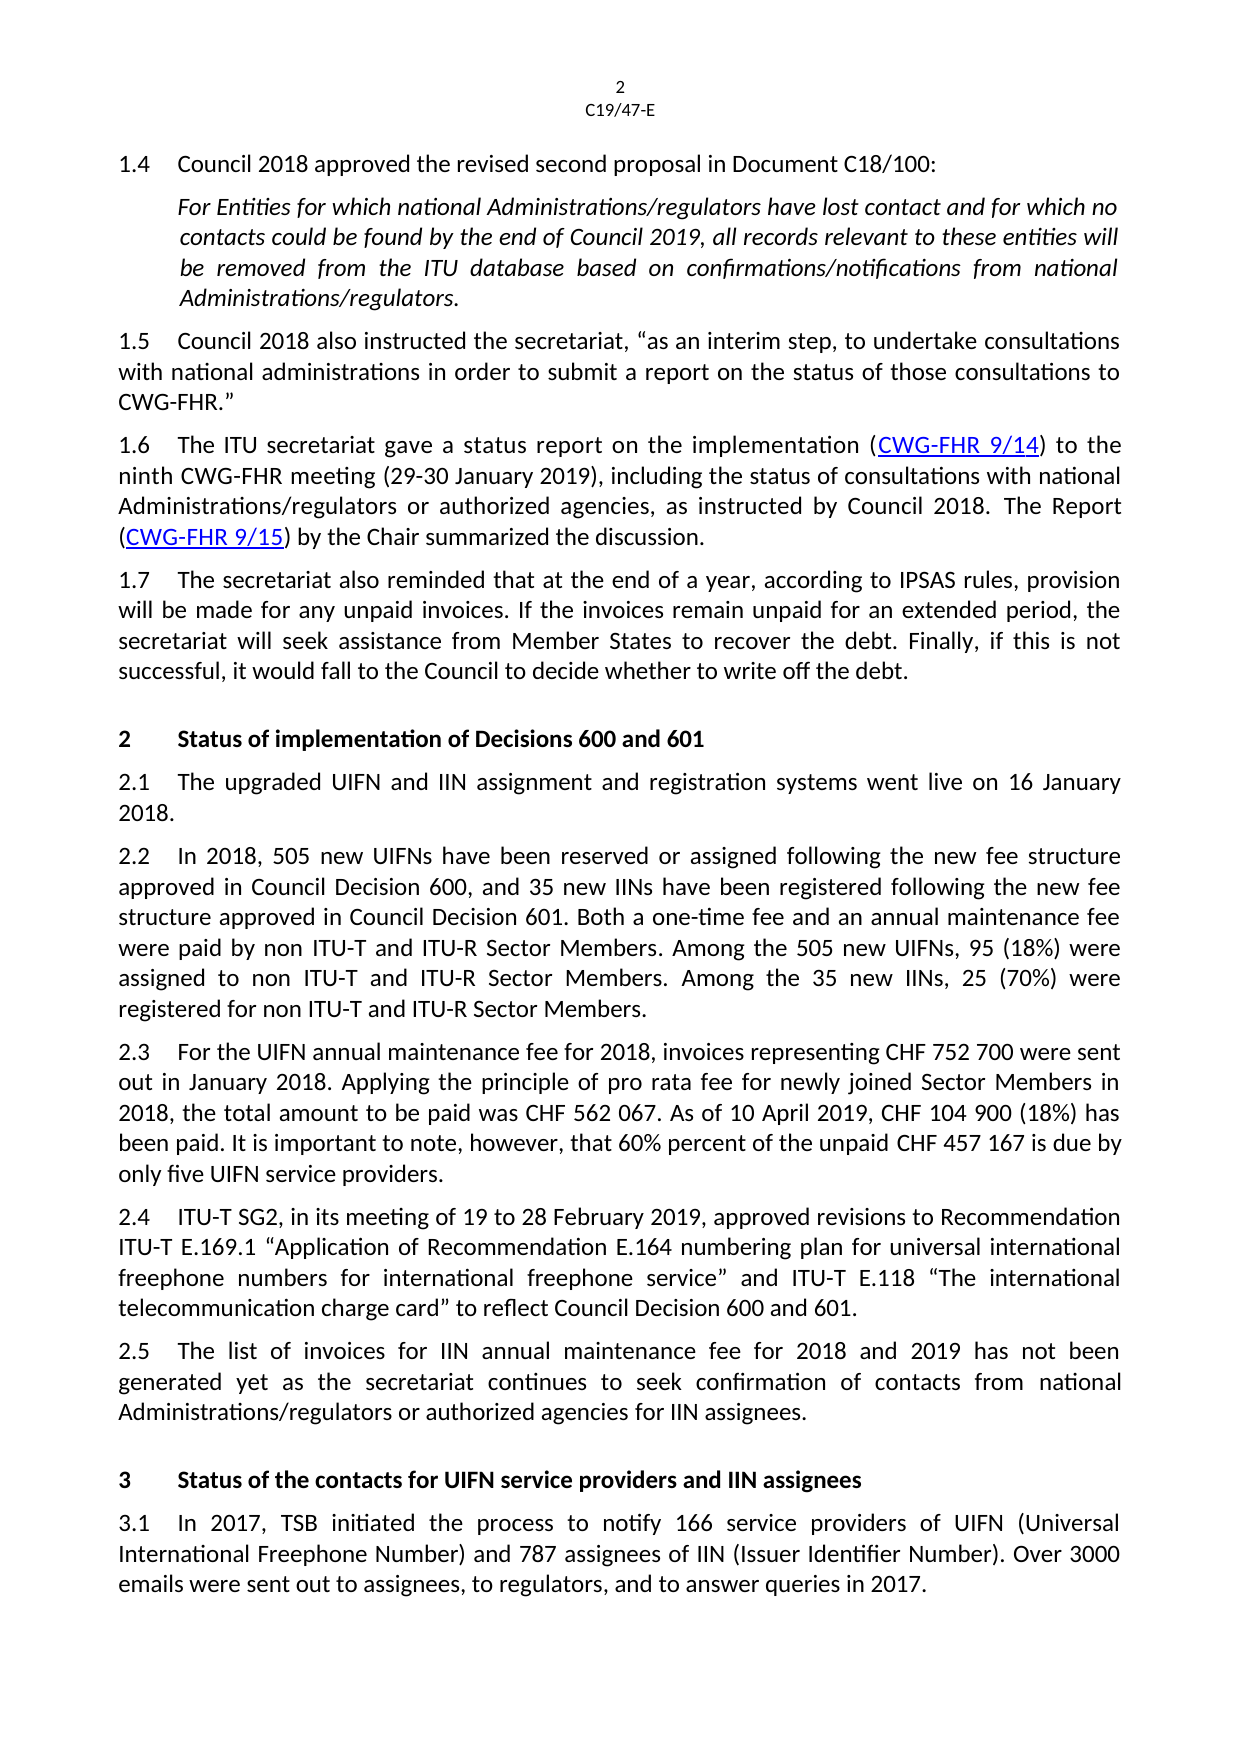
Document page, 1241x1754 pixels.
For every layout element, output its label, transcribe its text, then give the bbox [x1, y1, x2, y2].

text 2.4 ITU-T SG2, in its meeting of 19 to 28 February 2019, approved revisions to Recommendation ITU-T E.169.1 “Application of Recommendation E.164 numbering plan for universal international freephone numbers for international freephone service” and ITU-T E.118 “The international telecommunication charge card” to reflect Council Decision 600 and 601. [118, 1201, 1122, 1323]
text 2.2 In 2018, 505 new UIFNs have been reserved or assigned following the new fee structure approved in Council Decision 600, and 35 new IINs have been registered following the new fee structure approved in Council Decision 601. Both a one-time fee and an annual maintenance fee were paid by non ITU-T and ITU-R Sector Members. Among the 505 new UIFNs, 95 (18%) were assigned to non ITU-T and ITU-R Sector Members. Among the 35 new IINs, 25 (70%) were registered for non ITU-T and ITU-R Sector Members. [118, 840, 1122, 1023]
subtitle 3 Status of the contacts for UIFN service providers and IIN assignees [118, 1464, 1122, 1495]
text 1.6 The ITU secretariat gave a status report on the implementation (CWG-FHR 9/14) to the ninth CWG-FHR meeting (29-30 January 2019), including the status of consultations with national Administrations/regulators or authorized agencies, as instructed by Council 2018. The Report (CWG-FHR 9/15) by the Chair summarized the discussion. [118, 429, 1122, 551]
text 1.5 Council 2018 also instructed the secretariat, “as an interim step, to undertake consultations with national administrations in order to submit a report on the status of those consultations to CWG-FHR.” [118, 325, 1122, 417]
text 2.1 The upgraded UIFN and IIN assignment and registration systems went live on 16 January 2018. [118, 767, 1122, 828]
subtitle 2 Status of implementation of Decisions 600 and 601 [118, 723, 1122, 754]
text 1.4 Council 2018 approved the revised second proposal in Document C18/100: [118, 148, 1122, 178]
text 2.3 For the UIFN annual maintenance fee for 2018, invoices representing CHF 752 700 were sent out in January 2018. Applying the principle of pro rata fee for newly joined Sector Members in 2018, the total amount to be paid was CHF 562 067. As of 10 April 2019, CHF 104 900 (18%) has been paid. It is important to note, however, that 60% percent of the unpaid CHF 457 167 is due by only five UIFN service providers. [118, 1036, 1122, 1188]
text 3.1 In 2017, TSB initiated the process to notify 166 service providers of UIFN (Universal International Freephone Number) and 787 assignees of IIN (Issuer Identifier Number). Over 3000 emails were sent out to assignees, to regulators, and to answer queries in 2017. [118, 1507, 1122, 1599]
text 1.7 The secretariat also reminded that at the end of a year, according to IPSAS rules, provision will be made for any unpaid invoices. If the invoices remain unpaid for an extended period, the secretariat will seek assistance from Member States to recover the debt. Finally, if this is not successful, it would fall to the Council to decide whether to write off the debt. [118, 564, 1122, 686]
text 2.5 The list of invoices for IIN annual maintenance fee for 2018 and 2019 has not been generated yet as the secretariat continues to seek confirmation of contacts from national Administrations/regulators or authorized agencies for IIN assignees. [118, 1335, 1122, 1427]
text For Entities for which national Administrations/regulators have lost contact and for which no contacts could be found by the end of Council 2019, all records relevant to these entities will be removed from the ITU database based on confirmations/notifications from national Administrations/regulators. [121, 191, 1122, 313]
